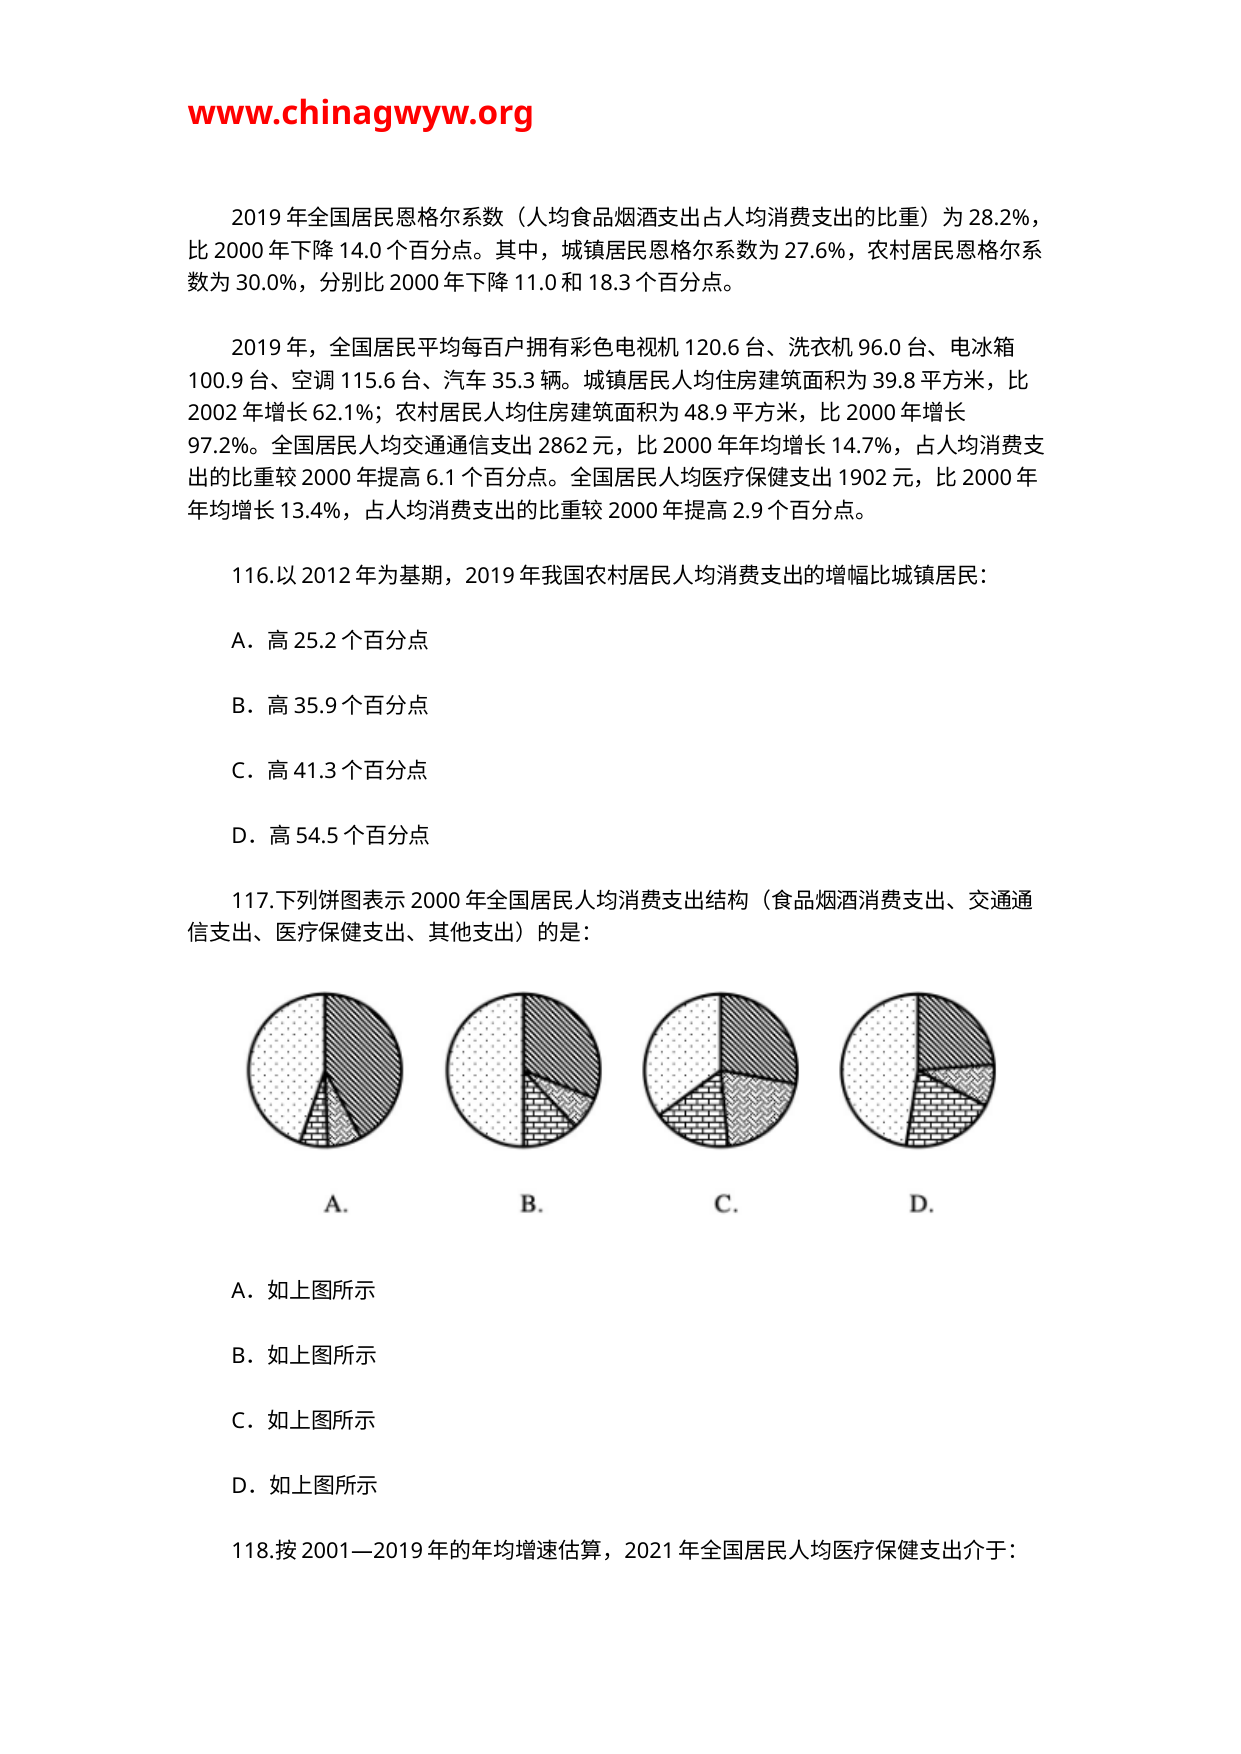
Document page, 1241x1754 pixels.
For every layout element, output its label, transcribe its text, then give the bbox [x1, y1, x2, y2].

text C．高41.3个百分点 [187, 720, 1053, 785]
text 117.下列饼图表示2000年全国居民人均消费支出结构（食品烟酒消费支出、交通通信支出、医疗保健支出、其他支出）的是： [187, 850, 1053, 947]
text B．如上图所示 [187, 1305, 1053, 1370]
text 118.按2001—2019年的年均增速估算，2021年全国居民人均医疗保健支出介于： [187, 1500, 1053, 1565]
text D．如上图所示 [187, 1435, 1053, 1500]
text 2019年，全国居民平均每百户拥有彩色电视机120.6台、洗衣机96.0台、电冰箱100.9台、空调115.6台、汽车35.3辆。城镇居民人均住房建筑面积为39.8平方米，比2002年增长62.1%；农村居民人均住房建筑面积为48.9平方米，比2000年增长97.2%。全国居民人均交通通信支出2862元，比2000年年均增长14.7%，占人均消费支出的比重较2000年提高6.1个百分点。全国居民人均医疗保健支出1902元，比2000年年均增长13.4%，占人均消费支出的比重较2000年提高2.9个百分点。 [187, 297, 1053, 525]
picture [233, 980, 1007, 1224]
text A．如上图所示 [187, 1240, 1053, 1305]
text B．高35.9个百分点 [187, 655, 1053, 720]
text A．高25.2个百分点 [187, 590, 1053, 655]
text C．如上图所示 [187, 1370, 1053, 1435]
text 2019年全国居民恩格尔系数（人均食品烟酒支出占人均消费支出的比重）为28.2%，比2000年下降14.0个百分点。其中，城镇居民恩格尔系数为27.6%，农村居民恩格尔系数为30.0%，分别比2000年下降11.0和18.3个百分点。 [187, 167, 1053, 297]
text 116.以2012年为基期，2019年我国农村居民人均消费支出的增幅比城镇居民： [187, 525, 1053, 590]
text D．高54.5个百分点 [187, 785, 1053, 850]
